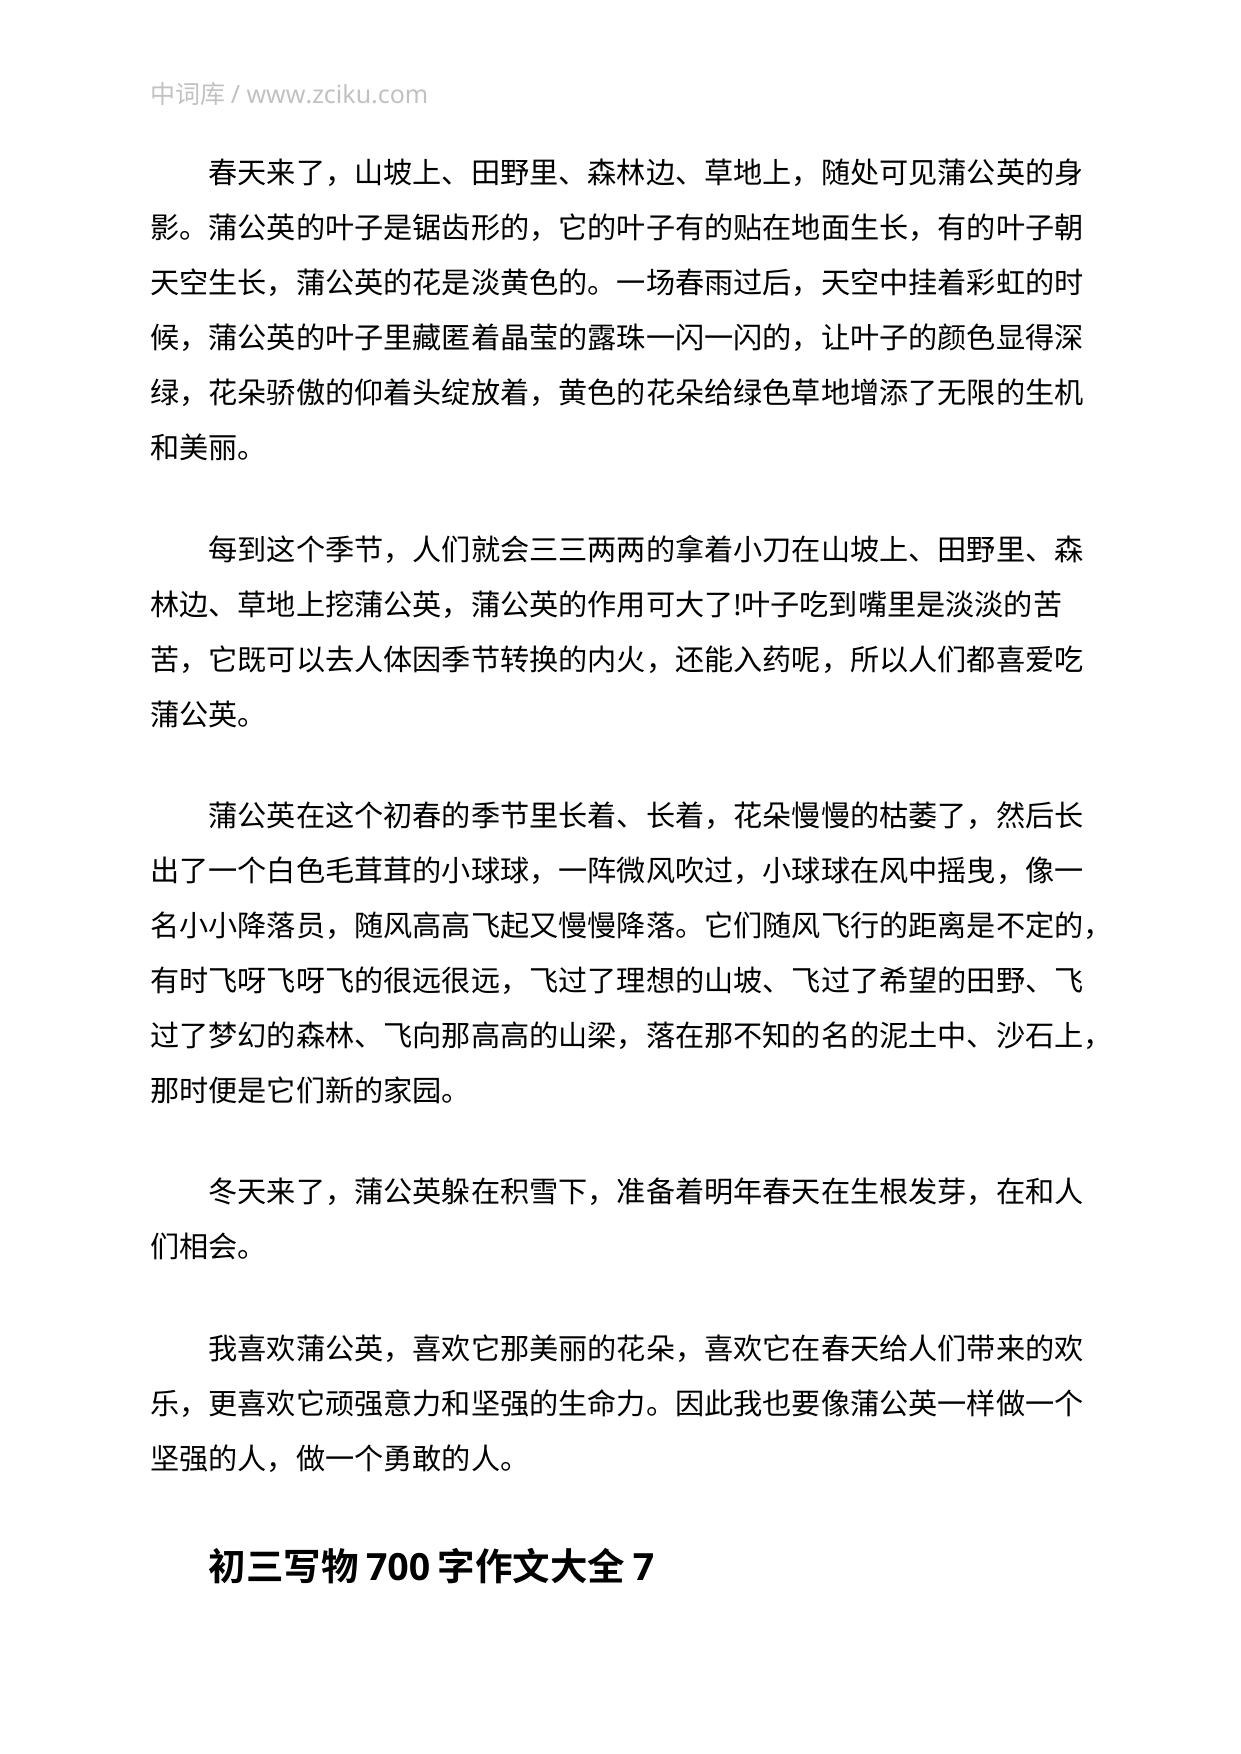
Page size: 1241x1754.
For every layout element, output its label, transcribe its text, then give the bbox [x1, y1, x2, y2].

text 蒲公英在这个初春的季节里长着、长着，花朵慢慢的枯萎了，然后长出了一个白色毛茸茸的小球球，一阵微风吹过，小球球在风中摇曳，像一名小小降落员，随风高高飞起又慢慢降落。它们随风飞行的距离是不定的，有时飞呀飞呀飞的很远很远，飞过了理想的山坡、飞过了希望的田野、飞过了梦幻的森林、飞向那高高的山梁，落在那不知的名的泥土中、沙石上，那时便是它们新的家园。 [150, 793, 1090, 1109]
text 每到这个季节，人们就会三三两两的拿着小刀在山坡上、田野里、森林边、草地上挖蒲公英，蒲公英的作用可大了!叶子吃到嘴里是淡淡的苦苦，它既可以去人体因季节转换的内火，还能入药呢，所以人们都喜爱吃蒲公英。 [150, 526, 1090, 733]
text 我喜欢蒲公英，喜欢它那美丽的花朵，喜欢它在春天给人们带来的欢乐，更喜欢它顽强意力和坚强的生命力。因此我也要像蒲公英一样做一个坚强的人，做一个勇敢的人。 [150, 1326, 1090, 1478]
text 初三写物700字作文大全7 [150, 1537, 1090, 1592]
text 春天来了，山坡上、田野里、森林边、草地上，随处可见蒲公英的身影。蒲公英的叶子是锯齿形的，它的叶子有的贴在地面生长，有的叶子朝天空生长，蒲公英的花是淡黄色的。一场春雨过后，天空中挂着彩虹的时候，蒲公英的叶子里藏匿着晶莹的露珠一闪一闪的，让叶子的颜色显得深绿，花朵骄傲的仰着头绽放着，黄色的花朵给绿色草地增添了无限的生机和美丽。 [150, 150, 1090, 467]
text 冬天来了，蒲公英躲在积雪下，准备着明年春天在生根发芽，在和人们相会。 [150, 1169, 1090, 1266]
